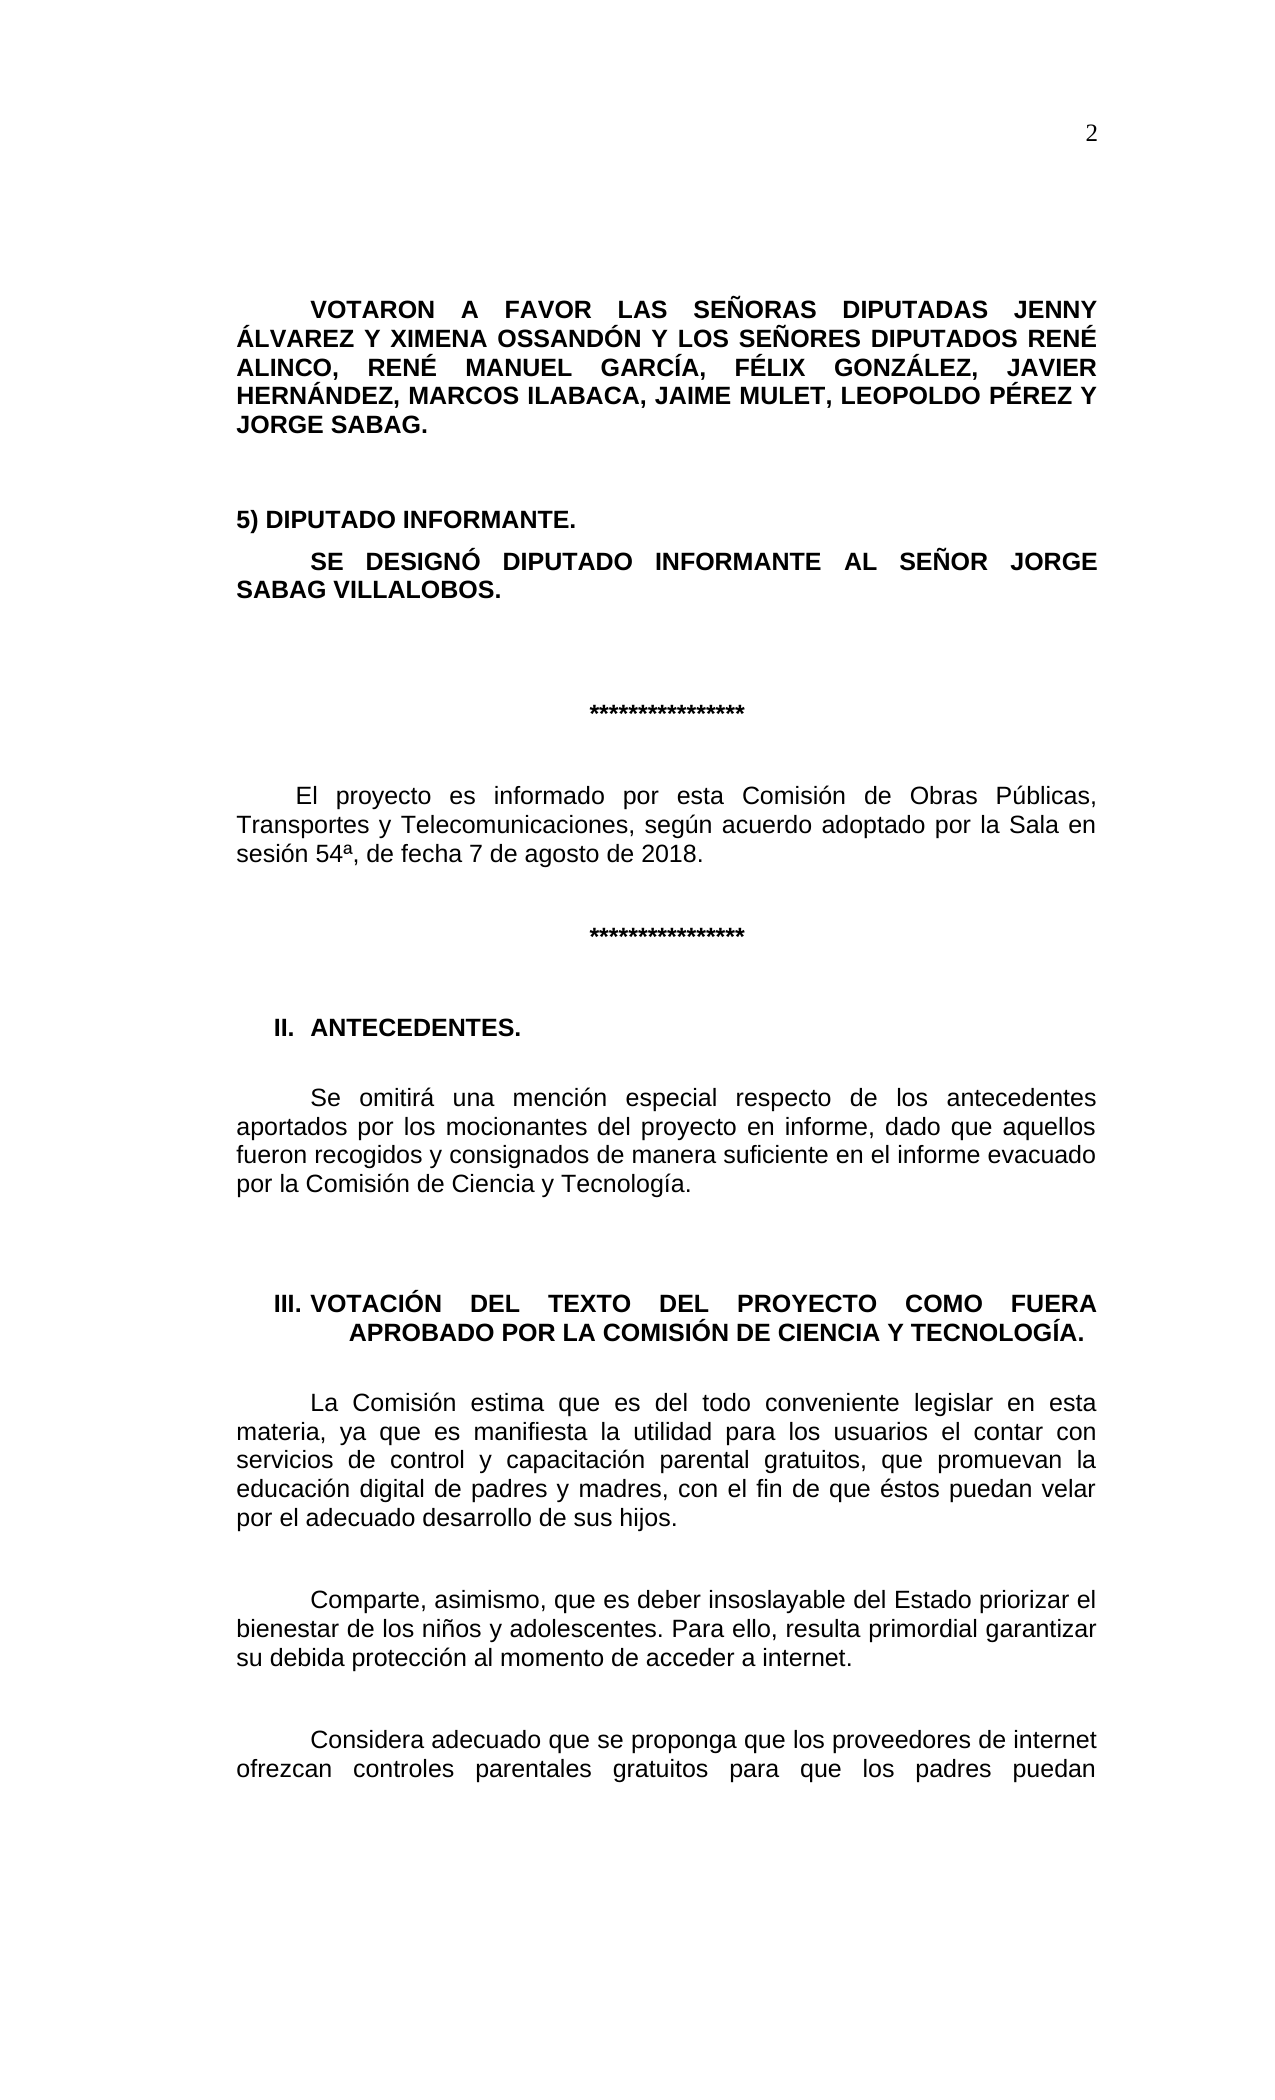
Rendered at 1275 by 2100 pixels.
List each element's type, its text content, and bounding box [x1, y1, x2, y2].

subtitle 5) DIPUTADO INFORMANTE. [236, 505, 1098, 534]
text La Comisión estima que es del todo conveniente legislar en esta materia, ya que es manifiesta la utilidad para los usuarios el contar con servicios de control y capacitación parental gratuitos, que promuevan la educación digital de padres y madres, con el fin de que éstos puedan velar por el adecuado desarrollo de sus hijos. [236, 1388, 1098, 1532]
text **************** [236, 922, 1098, 950]
text SE DESIGNÓ DIPUTADO INFORMANTE AL SEÑOR JORGE SABAG VILLALOBOS. [236, 547, 1098, 604]
text Se omitirá una mención especial respecto de los antecedentes aportados por los mocionantes del proyecto en informe, dado que aquellos fueron recogidos y consignados de manera suficiente en el informe evacuado por la Comisión de Ciencia y Tecnología. [236, 1083, 1098, 1198]
text VOTARON A FAVOR LAS SEÑORAS DIPUTADAS JENNY ÁLVAREZ Y XIMENA OSSANDÓN Y LOS SEÑORES DIPUTADOS RENÉ ALINCO, RENÉ MANUEL GARCÍA, FÉLIX GONZÁLEZ, JAVIER HERNÁNDEZ, MARCOS ILABACA, JAIME MULET, LEOPOLDO PÉREZ Y JORGE SABAG. [236, 295, 1098, 439]
text El proyecto es informado por esta Comisión de Obras Públicas, Transportes y Telecomunicaciones, según acuerdo adoptado por la Sala en sesión 54ª, de fecha 7 de agosto de 2018. [236, 782, 1098, 868]
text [236, 1725, 1098, 1783]
subtitle ANTECEDENTES. [274, 1013, 1098, 1042]
text Comparte, asimismo, que es deber insoslayable del Estado priorizar el bienestar de los niños y adolescentes. Para ello, resulta primordial garantizar su debida protección al momento de acceder a internet. [236, 1585, 1098, 1672]
text **************** [236, 699, 1098, 728]
subtitle VOTACIÓN DEL TEXTO DEL PROYECTO COMO FUERA APROBADO POR LA COMISIÓN DE CIENCIA Y TECNOLOGÍA. [274, 1289, 1098, 1347]
